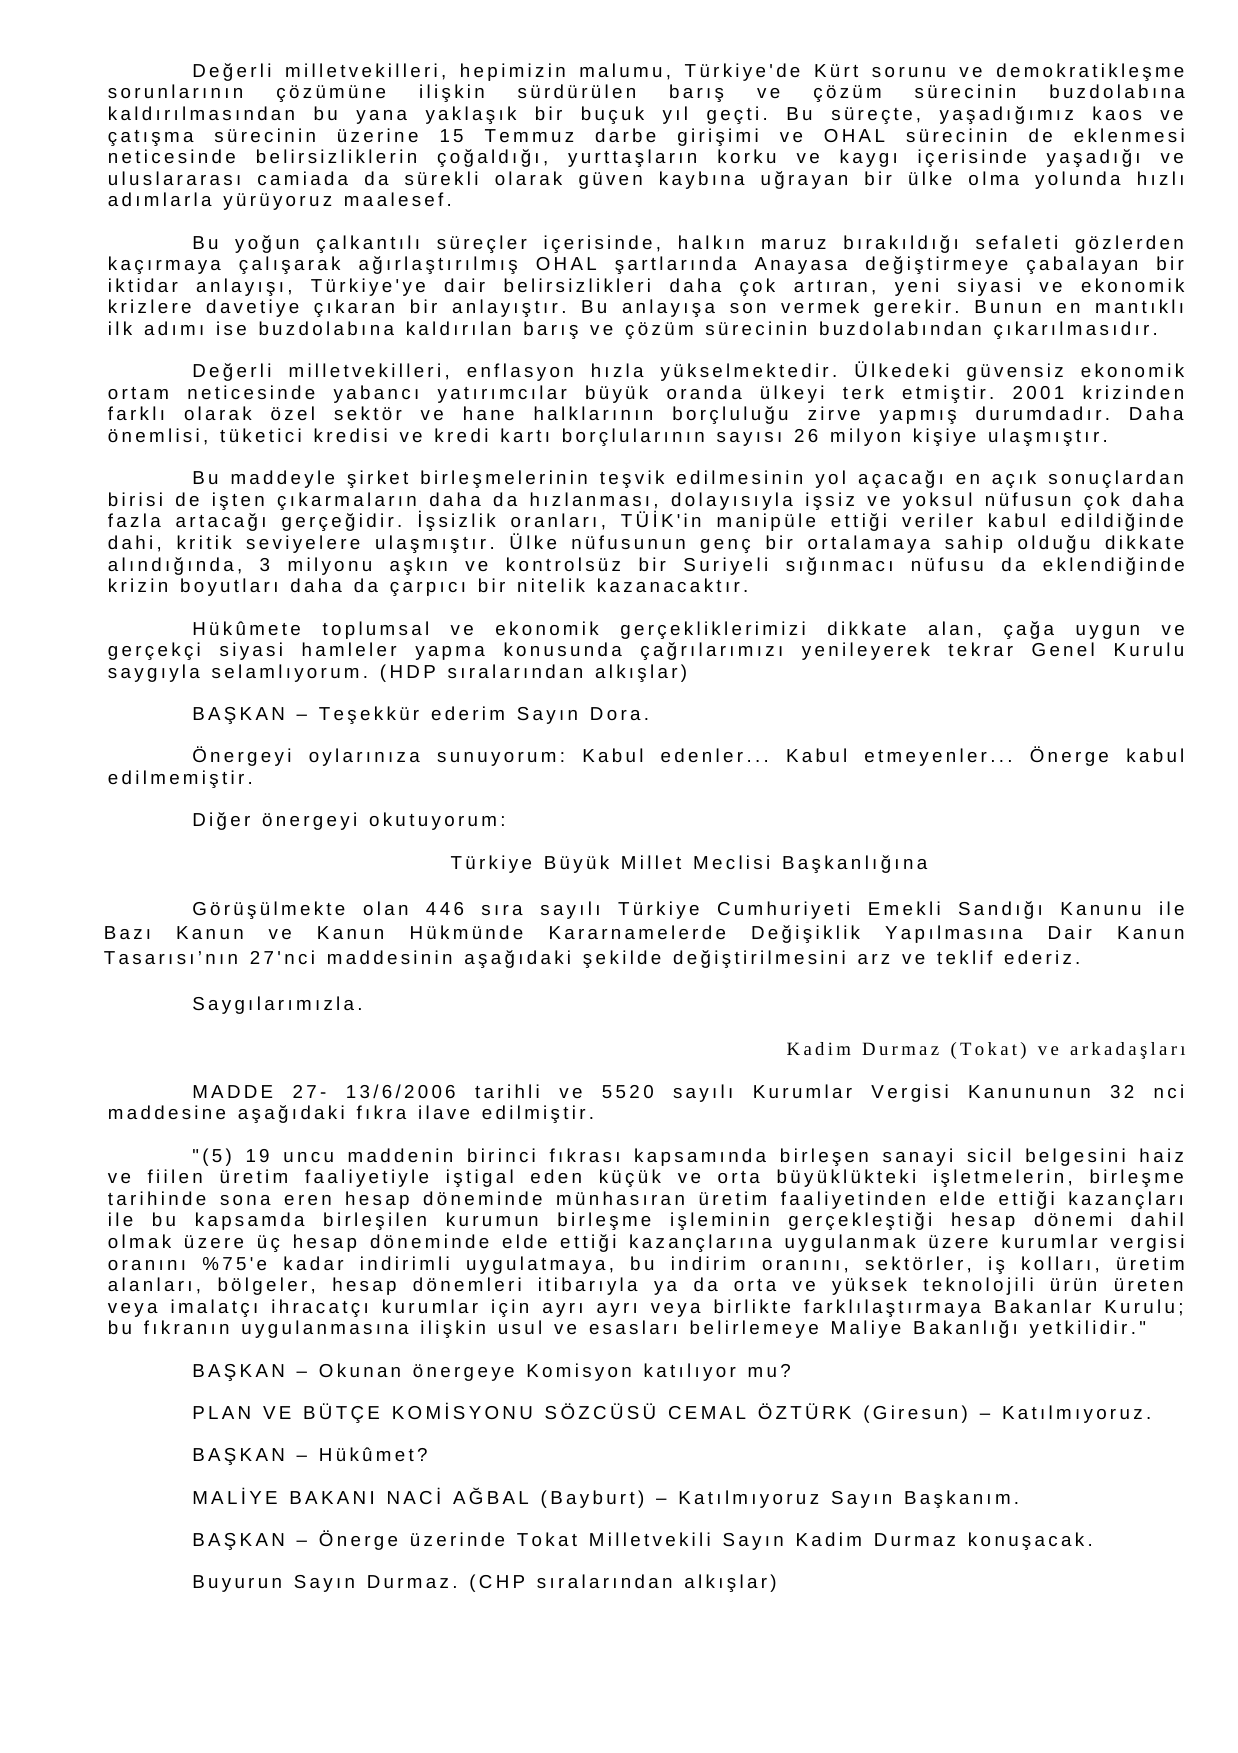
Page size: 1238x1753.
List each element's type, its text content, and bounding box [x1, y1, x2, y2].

text Bu yoğun çalkantılı süreçler içerisinde, halkın maruz bırakıldığı sefaleti gözlerden kaçırmaya çalışarak ağırlaştırılmış OHAL şartlarında Anayasa değiştirmeye çabalayan bir iktidar anlayışı, Türkiye'ye dair belirsizlikleri daha çok artıran, yeni siyasi ve ekonomik krizlere davetiye çıkaran bir anlayıştır. Bu anlayışa son vermek gerekir. Bunun en mantıklı ilk adımı ise buzdolabına kaldırılan barış ve çözüm sürecinin buzdolabından çıkarılmasıdır. [108, 231, 1186, 339]
text Türkiye Büyük Millet Meclisi Başkanlığına [103, 852, 1186, 873]
text MADDE 27- 13/6/2006 tarihli ve 5520 sayılı Kurumlar Vergisi Kanununun 32 nci maddesine aşağıdaki fıkra ilave edilmiştir. [108, 1081, 1186, 1124]
text Hükûmete toplumsal ve ekonomik gerçekliklerimizi dikkate alan, çağa uygun ve gerçekçi siyasi hamleler yapma konusunda çağrılarımızı yenileyerek tekrar Genel Kurulu saygıyla selamlıyorum. (HDP sıralarından alkışlar) [108, 617, 1186, 682]
text BAŞKAN – Önerge üzerinde Tokat Milletvekili Sayın Kadim Durmaz konuşacak. [108, 1529, 1186, 1551]
text Değerli milletvekilleri, enflasyon hızla yükselmektedir. Ülkedeki güvensiz ekonomik ortam neticesinde yabancı yatırımcılar büyük oranda ülkeyi terk etmiştir. 2001 krizinden farklı olarak özel sektör ve hane halklarının borçluluğu zirve yapmış durumdadır. Daha önemlisi, tüketici kredisi ve kredi kartı borçlularının sayısı 26 milyon kişiye ulaşmıştır. [108, 360, 1186, 446]
text Saygılarımızla. [103, 992, 1186, 1014]
text PLAN VE BÜTÇE KOMİSYONU SÖZCÜSÜ CEMAL ÖZTÜRK (Giresun) – Katılmıyoruz. [108, 1402, 1186, 1423]
text BAŞKAN – Teşekkür ederim Sayın Dora. [108, 703, 1186, 724]
text Önergeyi oylarınıza sunuyorum: Kabul edenler... Kabul etmeyenler... Önerge kabul edilmemiştir. [108, 745, 1186, 788]
text "(5) 19 uncu maddenin birinci fıkrası kapsamında birleşen sanayi sicil belgesini haiz ve fiilen üretim faaliyetiyle iştigal eden küçük ve orta büyüklükteki işletmelerin, birleşme tarihinde sona eren hesap döneminde münhasıran üretim faaliyetinden elde ettiği kazançları ile bu kapsamda birleşilen kurumun birleşme işleminin gerçekleştiği hesap dönemi dahil olmak üzere üç hesap döneminde elde ettiği kazançlarına uygulanmak üzere kurumlar vergisi oranını %75'e kadar indirimli uygulatmaya, bu indirim oranını, sektörler, iş kolları, üretim alanları, bölgeler, hesap dönemleri itibarıyla ya da orta ve yüksek teknolojili ürün üreten veya imalatçı ihracatçı kurumlar için ayrı ayrı veya birlikte farklılaştırmaya Bakanlar Kurulu; bu fıkranın uygulanmasına ilişkin usul ve esasları belirlemeye Maliye Bakanlığı yetkilidir." [108, 1144, 1186, 1338]
text Görüşülmekte olan 446 sıra sayılı Türkiye Cumhuriyeti Emekli Sandığı Kanunu ile Bazı Kanun ve Kanun Hükmünde Kararnamelerde Değişiklik Yapılmasına Dair Kanun Tasarısı’nın 27'nci maddesinin aşağıdaki şekilde değiştirilmesini arz ve teklif ederiz. [103, 897, 1186, 968]
text Buyurun Sayın Durmaz. (CHP sıralarından alkışlar) [108, 1571, 1186, 1593]
text Kadim Durmaz (Tokat) ve arkadaşları [108, 1038, 1186, 1060]
text Diğer önergeyi okutuyorum: [108, 809, 1186, 831]
text BAŞKAN – Hükûmet? [108, 1444, 1186, 1466]
text Değerli milletvekilleri, hepimizin malumu, Türkiye'de Kürt sorunu ve demokratikleşme sorunlarının çözümüne ilişkin sürdürülen barış ve çözüm sürecinin buzdolabına kaldırılmasından bu yana yaklaşık bir buçuk yıl geçti. Bu süreçte, yaşadığımız kaos ve çatışma sürecinin üzerine 15 Temmuz darbe girişimi ve OHAL sürecinin de eklenmesi neticesinde belirsizliklerin çoğaldığı, yurttaşların korku ve kaygı içerisinde yaşadığı ve uluslararası camiada da sürekli olarak güven kaybına uğrayan bir ülke olma yolunda hızlı adımlarla yürüyoruz maalesef. [108, 60, 1186, 211]
text MALİYE BAKANI NACİ AĞBAL (Bayburt) – Katılmıyoruz Sayın Başkanım. [108, 1487, 1186, 1508]
text BAŞKAN – Okunan önergeye Komisyon katılıyor mu? [108, 1359, 1186, 1381]
text Bu maddeyle şirket birleşmelerinin teşvik edilmesinin yol açacağı en açık sonuçlardan birisi de işten çıkarmaların daha da hızlanması, dolayısıyla işsiz ve yoksul nüfusun çok daha fazla artacağı gerçeğidir. İşsizlik oranları, TÜİK'in manipüle ettiği veriler kabul edildiğinde dahi, kritik seviyelere ulaşmıştır. Ülke nüfusunun genç bir ortalamaya sahip olduğu dikkate alındığında, 3 milyonu aşkın ve kontrolsüz bir Suriyeli sığınmacı nüfusu da eklendiğinde krizin boyutları daha da çarpıcı bir nitelik kazanacaktır. [108, 467, 1186, 597]
